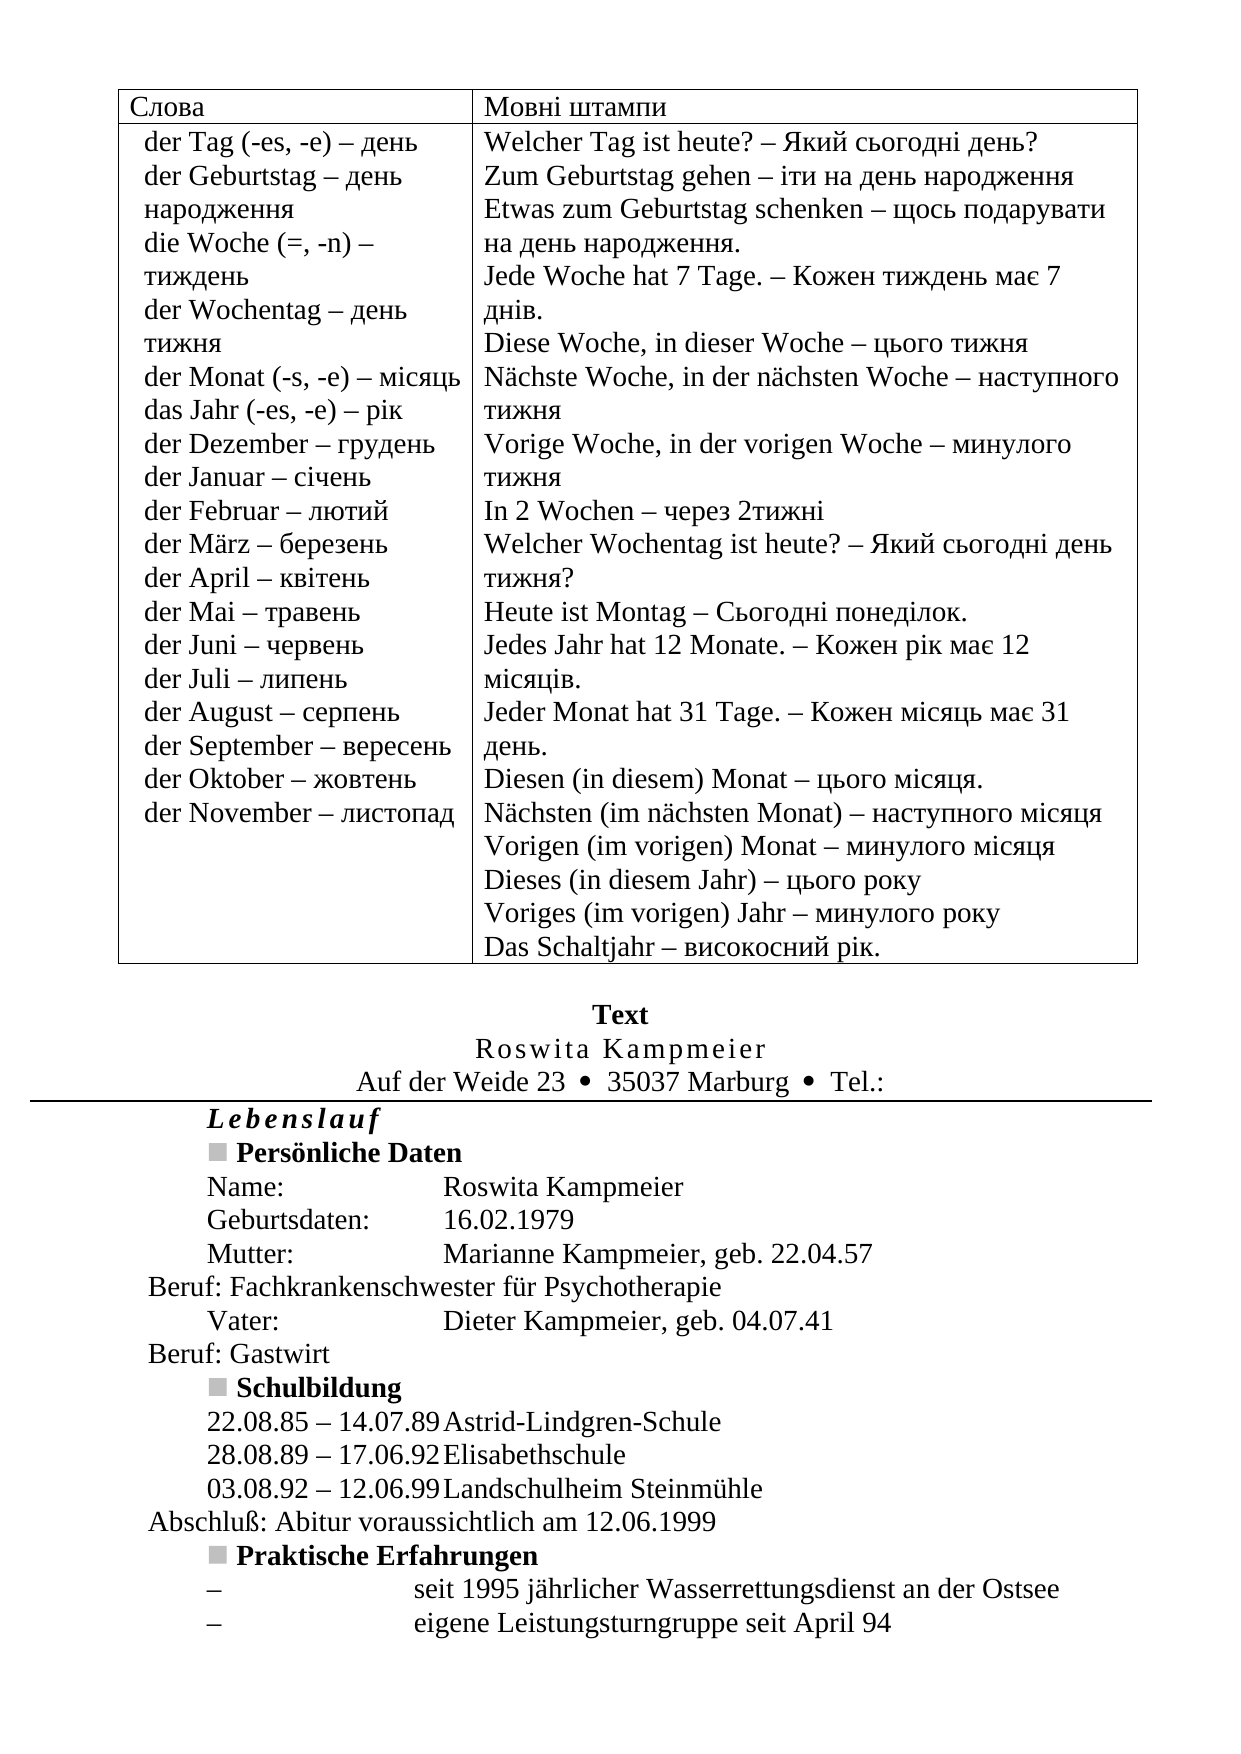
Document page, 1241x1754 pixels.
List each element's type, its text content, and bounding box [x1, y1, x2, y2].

list seit 1995 jährlicher Wasserrettungsdienst an der Ostsee [148, 1572, 1152, 1605]
text Mutter: Marianne Kampmeier, geb. 22.04.57 Beruf: Fachkrankenschwester für Psychotherapie [148, 1236, 1152, 1303]
table_header Мовні штампи [473, 90, 1137, 123]
text Теxt [29, 997, 1152, 1031]
text Lebenslauf [148, 1102, 1152, 1135]
text 28.08.89 – 17.06.92 Elisabethschule [148, 1437, 1152, 1471]
text Roswita Kampmeier [29, 1031, 1152, 1064]
text Vater: Dieter Kampmeier, geb. 04.07.41 Beruf: Gastwirt [148, 1303, 1152, 1370]
table_header Слова [119, 90, 472, 123]
text 22.08.85 – 14.07.89 Astrid-Lindgren-Schule [148, 1404, 1152, 1437]
text Schulbildung [148, 1370, 1152, 1404]
text Auf der Weide 23 35037 Marburg Tel.: [29, 1064, 1152, 1102]
text Name: Roswita Kampmeier [148, 1169, 1152, 1202]
text Persönliche Daten [148, 1135, 1152, 1169]
table_cell Welcher Tag ist heute? – Який сьогодні день? Zum Geburtstag gehen – іти на день народження Etwas zum Geburtstag schenken – щось подарувати на день народження. Jede Woche hat 7 Tage. – Кожен тиждень має 7 днів. Diese Woche, in dieser Woche – цього тижня Nächste Woche, in der nächsten Woche – наступного тижня Vorige Woche, in der vorigen Woche – минулого тижня In 2 Wochen – через 2тижні Welcher Wochentag ist heute? – Який сьогодні день тижня? Heute ist Montag – Сьогодні понеділок. Jedes Jahr hat 12 Monate. – Кожен рік має 12 місяців. Jeder Monat hat 31 Tage. – Кожен місяць має 31 день. Diesen (in diesem) Monat – цього місяця. Nächsten (im nächsten Monat) – наступного місяця Vorigen (im vorigen) Monat – минулого місяця Dieses (in diesem Jahr) – цього року Voriges (im vorigen) Jahr – минулого року Das Schaltjahr – високосний рік. [473, 124, 1137, 963]
text Praktische Erfahrungen [148, 1538, 1152, 1572]
list eigene Leistungsturngruppe seit April 94 [148, 1605, 1152, 1639]
text 03.08.92 – 12.06.99 Landschulheim Steinmühle Abschluß: Abitur voraussichtlich am 12.06.1999 [148, 1471, 1152, 1538]
text Geburtsdaten: 16.02.1979 [148, 1202, 1152, 1236]
table_cell der Tag (-es, -e) – день der Geburtstag – день народження die Woche (=, -n) – тиждень der Wochentag – день тижня der Monat (-s, -e) – місяць das Jahr (-es, -e) – рік der Dezember – грудень der Januar – січень der Februar – лютий der März – березень der April – квітень der Mai – травень der Juni – червень der Juli – липень der August – серпень der September – вересень der Oktober – жовтень der November – листопад [119, 124, 472, 963]
